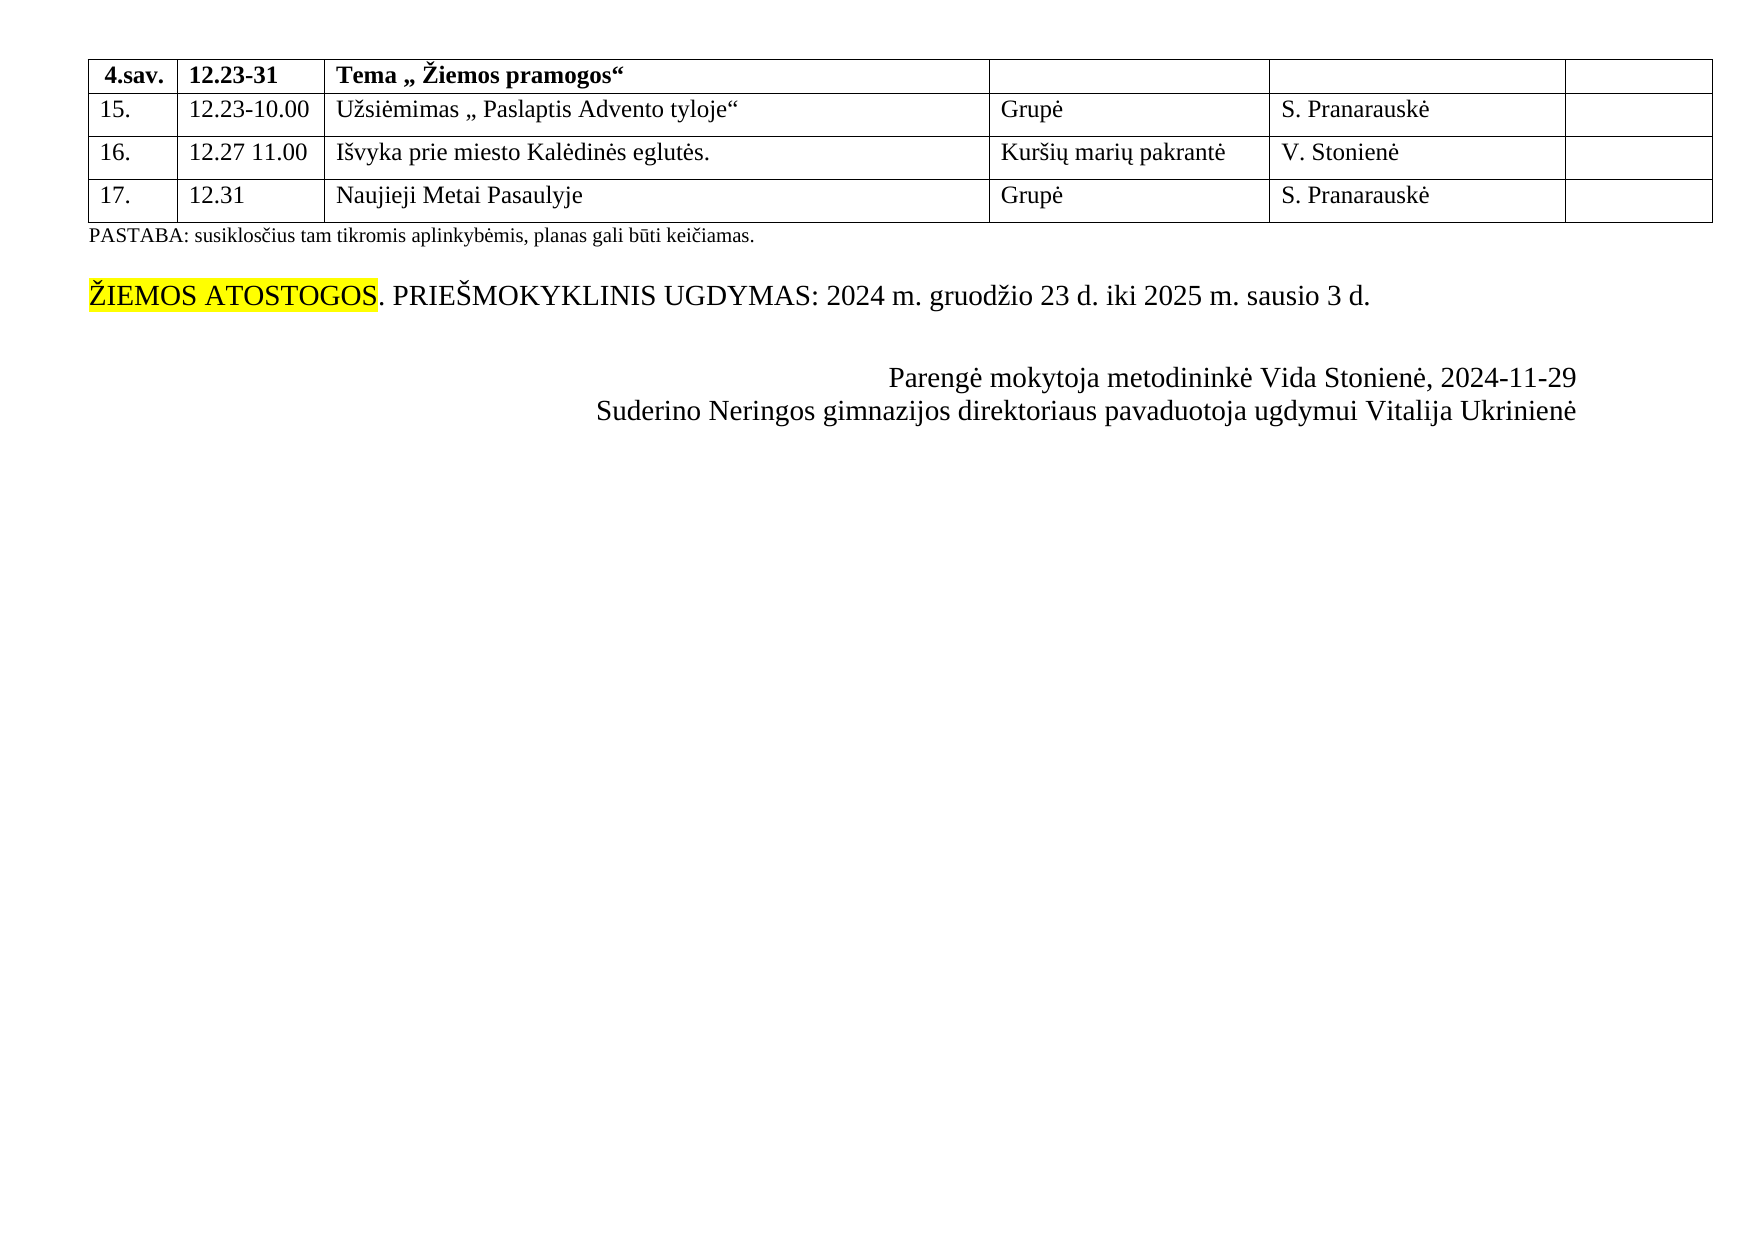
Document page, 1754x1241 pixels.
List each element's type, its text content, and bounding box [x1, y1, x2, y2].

text ŽIEMOS ATOSTOGOS. PRIEŠMOKYKLINIS UGDYMAS: 2024 m. gruodžio 23 d. iki 2025 m. sausio 3 d. [378, 278, 1577, 312]
table_cell 15. [89, 94, 177, 136]
text Suderino Neringos gimnazijos direktoriaus pavaduotoja ugdymui Vitalija Ukrinienė [89, 393, 1577, 427]
table_cell Grupė [990, 180, 1269, 222]
table_cell Išvyka prie miesto Kalėdinės eglutės. [325, 137, 989, 179]
text PASTABA: susiklosčius tam tikromis aplinkybėmis, planas gali būti keičiamas. [89, 223, 1577, 247]
table_cell [1566, 60, 1712, 93]
table_cell 12.23-31 [178, 60, 324, 93]
table_cell [990, 60, 1269, 93]
table_cell [1566, 180, 1712, 222]
table_cell Naujieji Metai Pasaulyje [325, 180, 989, 222]
table_cell Užsiėmimas „ Paslaptis Advento tyloje“ [325, 94, 989, 136]
table_cell Tema „ Žiemos pramogos“ [325, 60, 989, 93]
text Parengė mokytoja metodininkė Vida Stonienė, 2024-11-29 [89, 360, 1577, 393]
table_cell 17. [89, 180, 177, 222]
table_cell [1270, 60, 1565, 93]
table_cell 12.23-10.00 [178, 94, 324, 136]
table_cell Grupė [990, 94, 1269, 136]
table_cell 12.27 11.00 [178, 137, 324, 179]
table_cell [1566, 137, 1712, 179]
table_cell 16. [89, 137, 177, 179]
table_cell [1566, 94, 1712, 136]
table_cell 12.31 [178, 180, 324, 222]
table_cell 4.sav. [89, 60, 177, 93]
table_cell S. Pranarauskė [1270, 94, 1565, 136]
table_cell V. Stonienė [1270, 137, 1565, 179]
table_cell S. Pranarauskė [1270, 180, 1565, 222]
table_cell Kuršių marių pakrantė [990, 137, 1269, 179]
